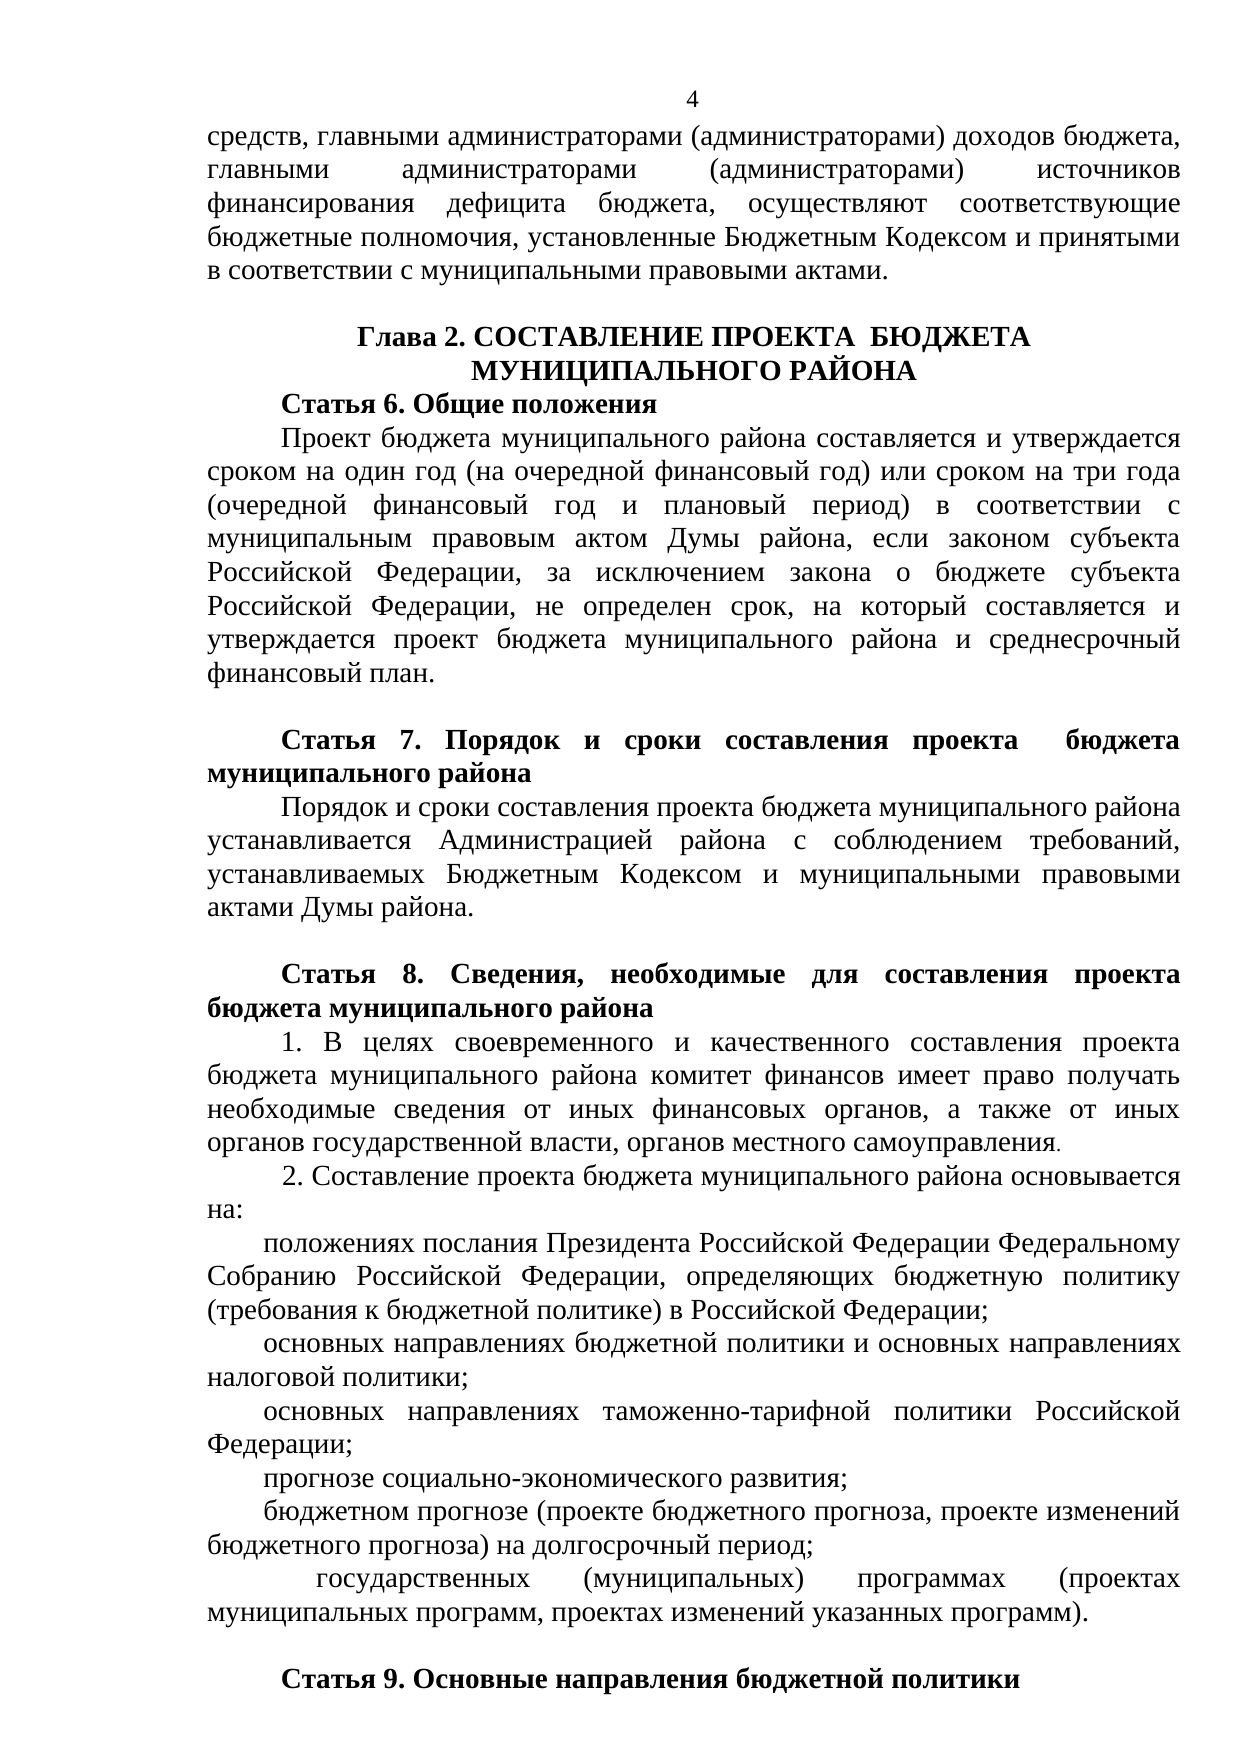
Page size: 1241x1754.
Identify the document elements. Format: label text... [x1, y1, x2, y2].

text Статья 7. Порядок и сроки составления проекта бюджета муниципального района [207, 722, 1181, 789]
text 1. В целях своевременного и качественного составления проекта бюджета муниципального района комитет финансов имеет право получать необходимые сведения от иных финансовых органов, а также от иных органов государственной власти, органов местного самоуправления. [207, 1024, 1181, 1158]
text Статья 9. Основные направления бюджетной политики [207, 1661, 1181, 1694]
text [207, 118, 1181, 286]
text 2. Составление проекта бюджета муниципального района основывается на: [207, 1158, 1181, 1225]
title Глава 2. СОСТАВЛЕНИЕ ПРОЕКТА БЮДЖЕТА [207, 319, 1181, 353]
text Проект бюджета муниципального района составляется и утверждается сроком на один год (на очередной финансовый год) или сроком на три года (очередной финансовый год и плановый период) в соответствии с муниципальным правовым актом Думы района, если законом субъекта Российской Федерации, за исключением закона о бюджете субъекта Российской Федерации, не определен срок, на который составляется и утверждается проект бюджета муниципального района и среднесрочный финансовый план. [207, 420, 1181, 688]
text Статья 6. Общие положения [207, 386, 1181, 420]
text Порядок и сроки составления проекта бюджета муниципального района устанавливается Администрацией района с соблюдением требований, устанавливаемых Бюджетным Кодексом и муниципальными правовыми актами Думы района. [207, 789, 1181, 923]
text основных направлениях таможенно-тарифной политики Российской Федерации; [207, 1393, 1181, 1460]
text прогнозе социально-экономического развития; [207, 1460, 1181, 1493]
text основных направлениях бюджетной политики и основных направлениях налоговой политики; [207, 1326, 1181, 1393]
text бюджетном прогнозе (проекте бюджетного прогноза, проекте изменений бюджетного прогноза) на долгосрочный период; [207, 1493, 1181, 1560]
text положениях послания Президента Российской Федерации Федеральному Собранию Российской Федерации, определяющих бюджетную политику (требования к бюджетной политике) в Российской Федерации; [207, 1225, 1181, 1326]
text государственных (муниципальных) программах (проектах муниципальных программ, проектах изменений указанных программ). [207, 1560, 1181, 1627]
text Статья 8. Сведения, необходимые для составления проекта бюджета муниципального района [207, 957, 1181, 1024]
title МУНИЦИПАЛЬНОГО РАЙОНА [207, 353, 1181, 386]
